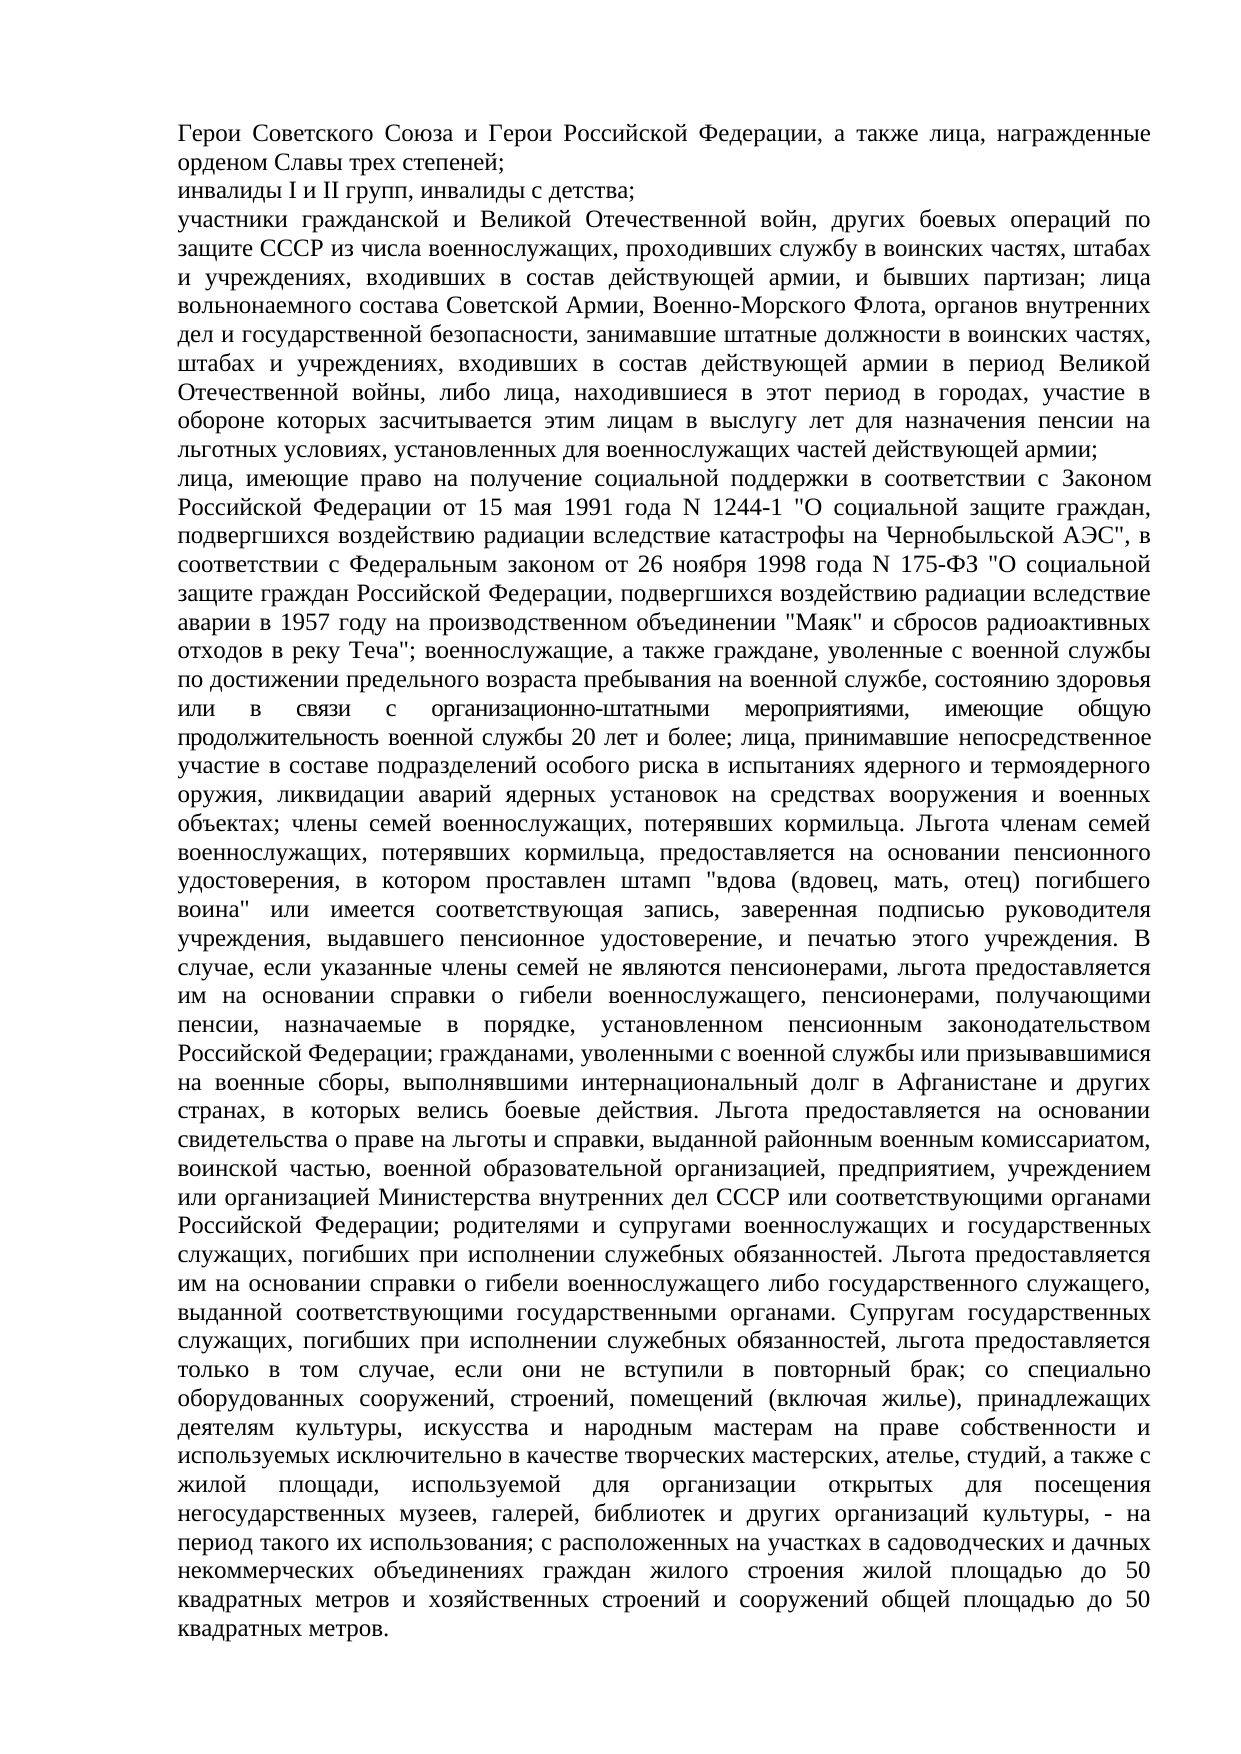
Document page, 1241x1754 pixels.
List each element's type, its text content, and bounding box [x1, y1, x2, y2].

text лица, имеющие право на получение социальной поддержки в соответствии с Законом Российской Федерации от 15 мая 1991 года N 1244-1 "О социальной защите граждан, подвергшихся воздействию радиации вследствие катастрофы на Чернобыльской АЭС", в соответствии с Федеральным законом от 26 ноября 1998 года N 175-ФЗ "О социальной защите граждан Российской Федерации, подвергшихся воздействию радиации вследствие аварии в 1957 году на производственном объединении "Маяк" и сбросов радиоактивных отходов в реку Теча"; военнослужащие, а также граждане, уволенные с военной службы по достижении предельного возраста пребывания на военной службе, состоянию здоровья или в связи с организационно-штатными мероприятиями, имеющие общую продолжительность военной службы 20 лет и более; лица, принимавшие непосредственное участие в составе подразделений особого риска в испытаниях ядерного и термоядерного оружия, ликвидации аварий ядерных установок на средствах вооружения и военных объектах; члены семей военнослужащих, потерявших кормильца. Льгота членам семей военнослужащих, потерявших кормильца, предоставляется на основании пенсионного удостоверения, в котором проставлен штамп "вдова (вдовец, мать, отец) погибшего воина" или имеется соответствующая запись, заверенная подписью руководителя учреждения, выдавшего пенсионное удостоверение, и печатью этого учреждения. В случае, если указанные члены семей не являются пенсионерами, льгота предоставляется им на основании справки о гибели военнослужащего, пенсионерами, получающими пенсии, назначаемые в порядке, установленном пенсионным законодательством Российской Федерации; гражданами, уволенными с военной службы или призывавшимися на военные сборы, выполнявшими интернациональный долг в Афганистане и других странах, в которых велись боевые действия. Льгота предоставляется на основании свидетельства о праве на льготы и справки, выданной районным военным комиссариатом, воинской частью, военной образовательной организацией, предприятием, учреждением или организацией Министерства внутренних дел СССР или соответствующими органами Российской Федерации; родителями и супругами военнослужащих и государственных служащих, погибших при исполнении служебных обязанностей. Льгота предоставляется им на основании справки о гибели военнослужащего либо государственного служащего, выданной соответствующими государственными органами. Супругам государственных служащих, погибших при исполнении служебных обязанностей, льгота предоставляется только в том случае, если они не вступили в повторный брак; со специально оборудованных сооружений, строений, помещений (включая жилье), принадлежащих деятелям культуры, искусства и народным мастерам на праве собственности и используемых исключительно в качестве творческих мастерских, ателье, студий, а также с жилой площади, используемой для организации открытых для посещения негосударственных музеев, галерей, библиотек и других организаций культуры, - на период такого их использования; с расположенных на участках в садоводческих и дачных некоммерческих объединениях граждан жилого строения жилой площадью до 50 квадратных метров и хозяйственных строений и сооружений общей площадью до 50 квадратных метров. [177, 463, 1152, 1642]
text инвалиды I и II групп, инвалиды с детства; [177, 176, 1152, 204]
text участники гражданской и Великой Отечественной войн, других боевых операций по защите СССР из числа военнослужащих, проходивших службу в воинских частях, штабах и учреждениях, входивших в состав действующей армии, и бывших партизан; лица вольнонаемного состава Советской Армии, Военно-Морского Флота, органов внутренних дел и государственной безопасности, занимавшие штатные должности в воинских частях, штабах и учреждениях, входивших в состав действующей армии в период Великой Отечественной войны, либо лица, находившиеся в этот период в городах, участие в обороне которых засчитывается этим лицам в выслугу лет для назначения пенсии на льготных условиях, установленных для военнослужащих частей действующей армии; [177, 204, 1152, 463]
text Герои Советского Союза и Герои Российской Федерации, а также лица, награжденные орденом Славы трех степеней; [177, 118, 1152, 176]
